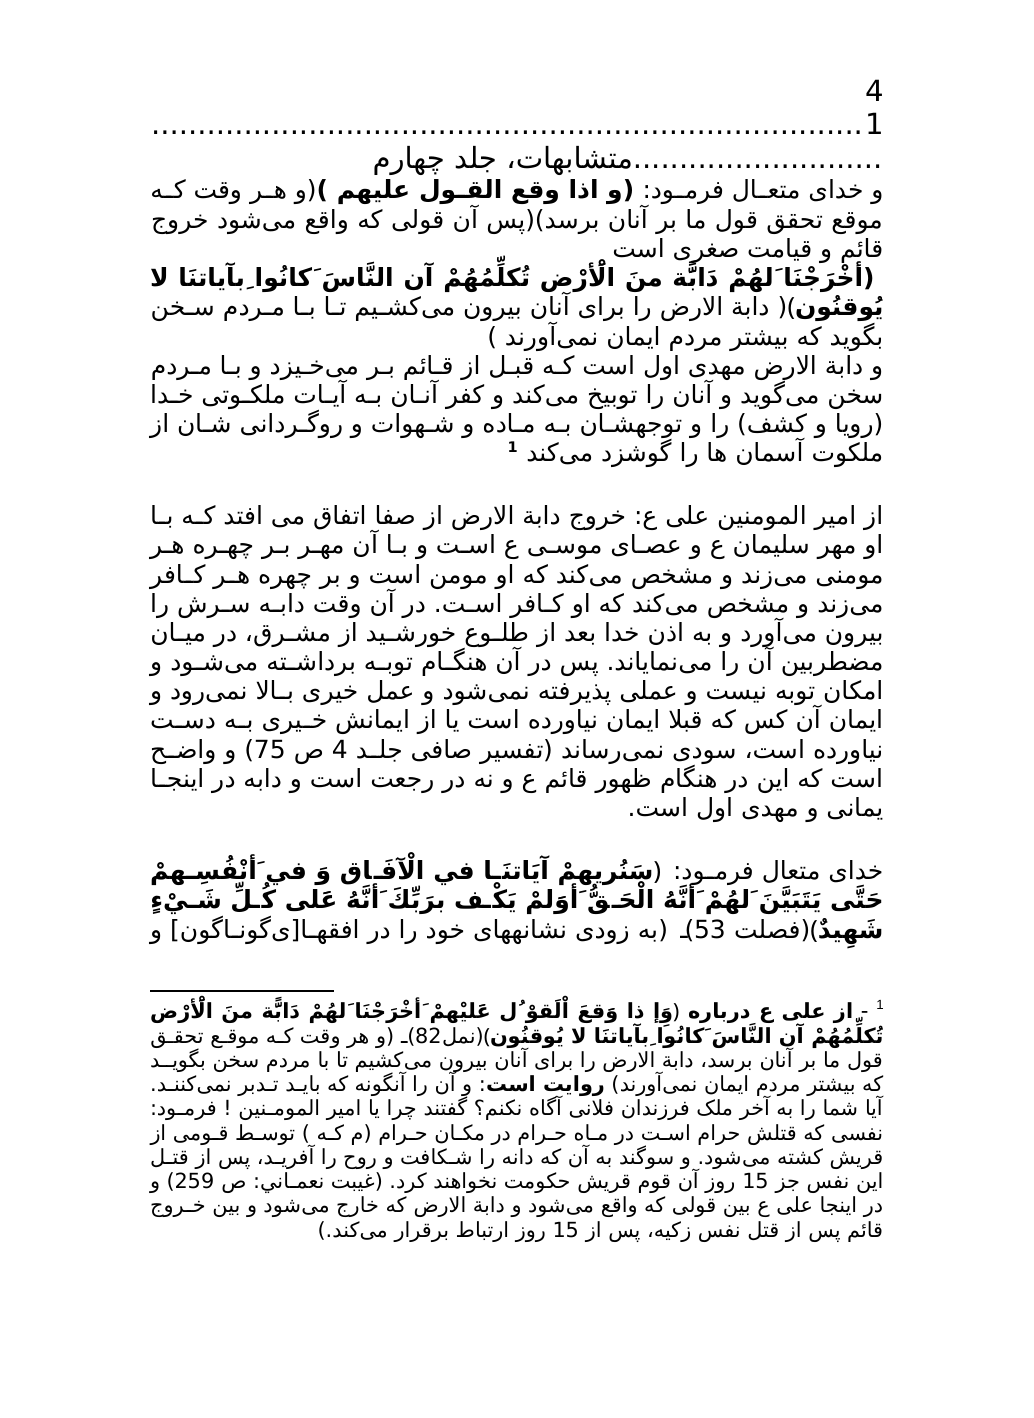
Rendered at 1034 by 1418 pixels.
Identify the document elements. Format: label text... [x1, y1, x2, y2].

text از امیر المومنین علی ع: خروج دابة الارض از صفا اتفاق می افتد که با او مهر سلیمان ع و عصای موسی ع است و با آن مهر بر چهره هر مومنی می‌زند و مشخص می‌کند که او مومن است و بر چهره هر کافر می‌زند و مشخص می‌کند که او کافر است. در آن وقت دابه سرش را بیرون می‌آورد و به اذن خدا بعد از طلوع خورشید از مشرق، در میان مضطربین آن را می‌نمایاند. پس در آن هنگام توبه برداشته می‌شود و امکان توبه نیست و عملی پذیرفته نمی‌شود و عمل خیری بالا نمی‌رود و ایمان آن کس که قبلا ایمان نیاورده است یا از ایمانش خیری به دست نیاورده است، سودی نمی‌رساند (تفسیر صافی جلد 4 ص 75) و واضح است که این در هنگام ظهور قائم ع و نه در رجعت است و دابه در اینجا یمانی و مهدی اول است. [150, 502, 883, 822]
text (أخْرَجْنَا َلهُمْ دَابًَّة منَ الَْأرْض تُكلِّمُهُمْ آن النَّاسَ َكانُوا ِبآياتنَا لا يُوقنُون﴾( دابة الارض را برای آنان بیرون می‌کشیم تا با مردم سخن بگوید که بیشتر مردم ایمان نمی‌آورند ) [150, 263, 883, 351]
text خدای متعال فرمود: ﴿سَنُريهمْ آيَاتنَا في الْآفَاق وَ في َأنْفُسِهمْ حَتَّى يَتَبَيَّنَ َلهُمْ َأنَّهُ الْحَقُّ َأوََلمْ يَكْف برَبِّكَ َأنَّهُ عََلى كُلِّ شَيْءٍ شَهِيدٌ﴾(فصلت 53) (به زودى نشانه‏هاى خود را در افقها[ى‌گوناگون‏] و در خودشان بديشان خواهيم نمود، تا برايشان روشن گردد كه او خود حقّ است. آيا كافى نيست كه پروردگارت خود شاهد هر چيزى است؟) [150, 856, 883, 944]
text و خدای متعال فرمود: (و اذا وقع القول علیهم )(و هر وقت که موقع تحقق قول ما بر آنان برسد)(پس آن قولی که واقع می‌شود خروج قائم و قیامت صغری است [150, 176, 883, 263]
text و دابة الارض مهدی اول است که قبل از قائم بر می‌خیزد و با مردم سخن می‌گوید و آنان را توبیخ می‌کند و کفر آنان به آیات ملکوتی خدا (رویا و کشف) را و توجهشان به ماده و شهوات و روگردانی شان از ملکوت آسمان ها را گوشزد می‌کند [150, 351, 883, 467]
